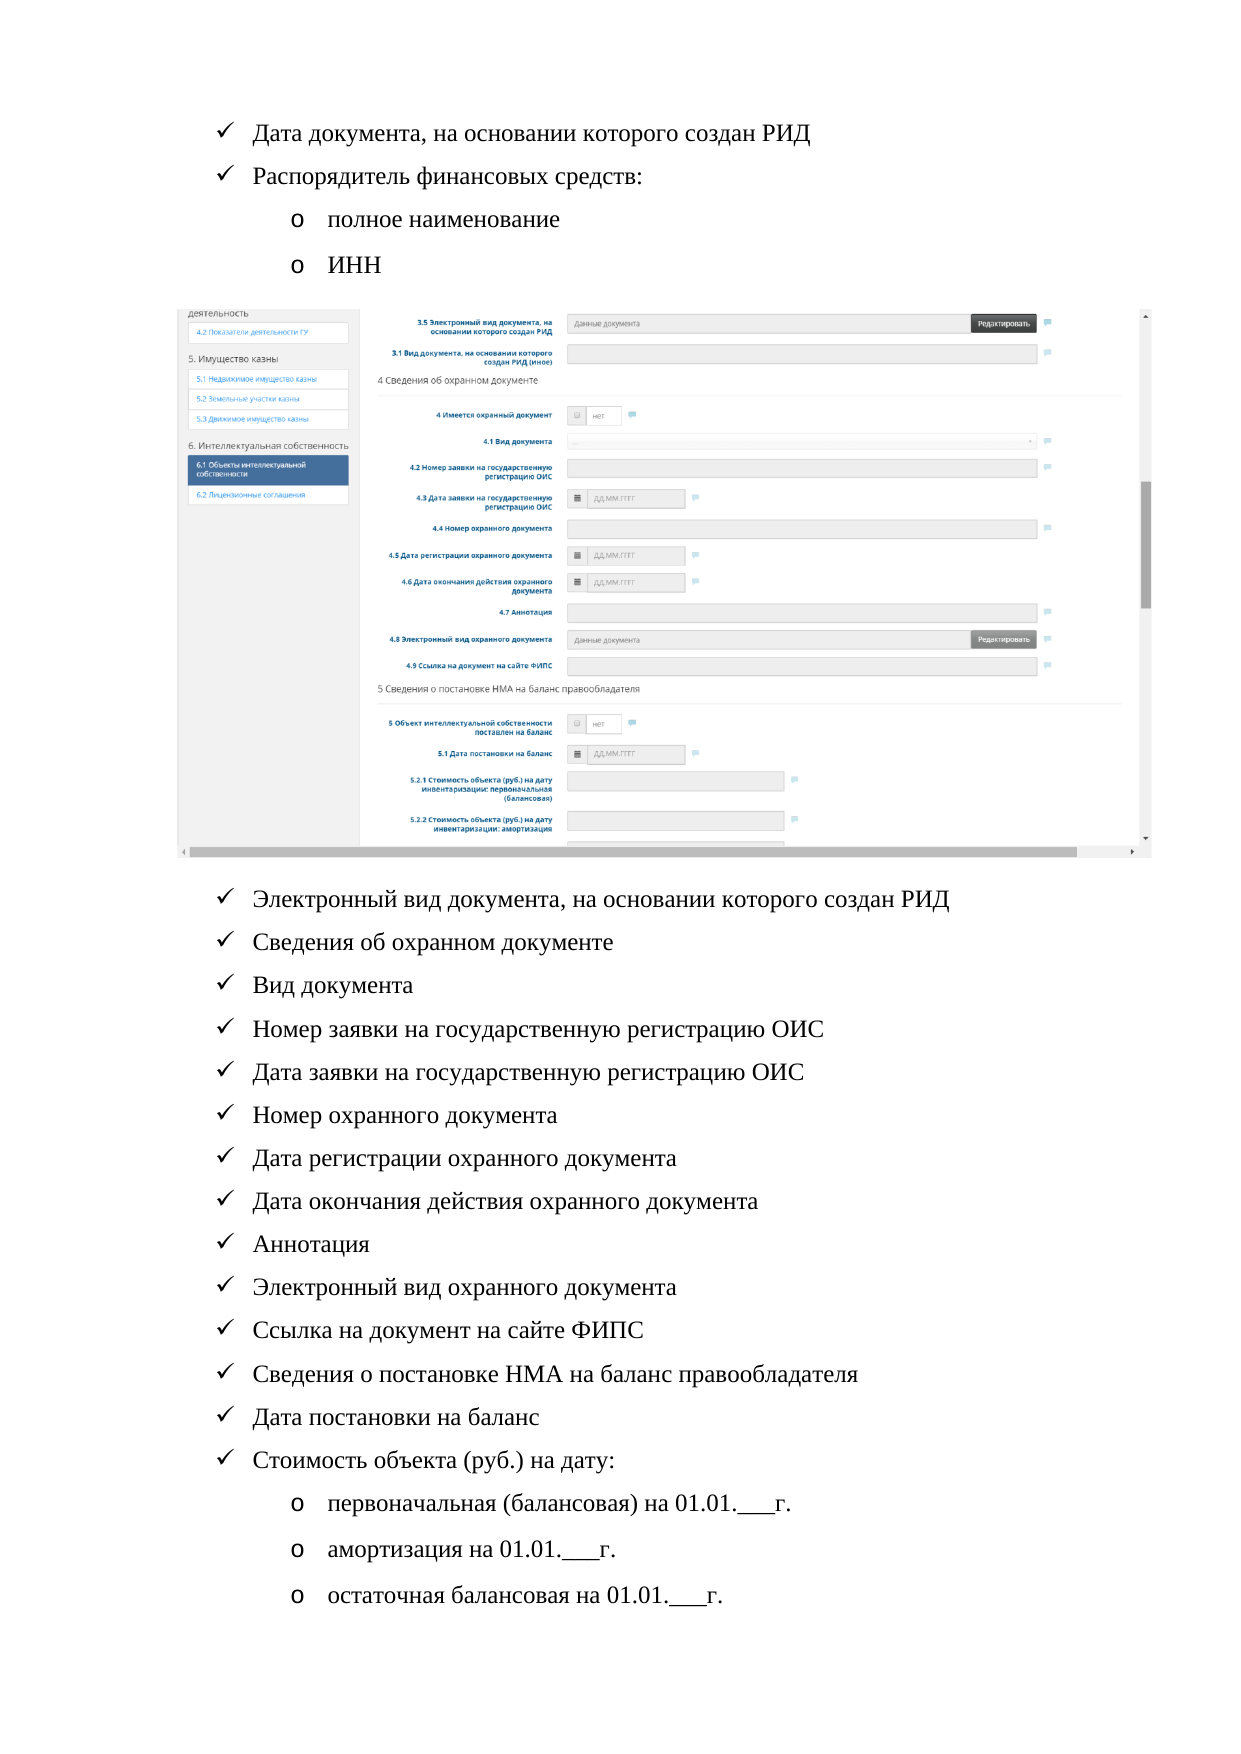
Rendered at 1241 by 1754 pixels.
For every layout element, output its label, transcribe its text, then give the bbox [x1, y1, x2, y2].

list остаточная балансовая на 01.01.___г. [290, 1581, 1152, 1611]
list Сведения о постановке НМА на баланс правообладателя [215, 1359, 1152, 1387]
list Сведения об охранном документе [215, 927, 1152, 956]
list Вид документа [215, 971, 1152, 999]
list Ссылка на документ на сайте ФИПС [215, 1316, 1152, 1344]
list полное наименование [290, 204, 1152, 235]
list Дата документа, на основании которого создан РИД [215, 118, 1152, 147]
list ИНН [290, 251, 1152, 281]
list Номер охранного документа [215, 1100, 1152, 1129]
list Дата регистрации охранного документа [215, 1143, 1152, 1172]
list Электронный вид документа, на основании которого создан РИД [215, 884, 1152, 913]
list Дата окончания действия охранного документа [215, 1186, 1152, 1215]
list Распорядитель финансовых средств: [215, 161, 1152, 190]
list Дата заявки на государственную регистрацию ОИС [215, 1057, 1152, 1086]
list Электронный вид охранного документа [215, 1272, 1152, 1301]
list Стоимость объекта (руб.) на дату: [215, 1445, 1152, 1474]
list первоначальная (балансовая) на 01.01.___г. [290, 1488, 1152, 1519]
list Аннотация [215, 1229, 1152, 1258]
picture [177, 309, 1152, 858]
list Номер заявки на государственную регистрацию ОИС [215, 1014, 1152, 1042]
list амортизация на 01.01.___г. [290, 1534, 1152, 1565]
list Дата постановки на баланс [215, 1402, 1152, 1431]
